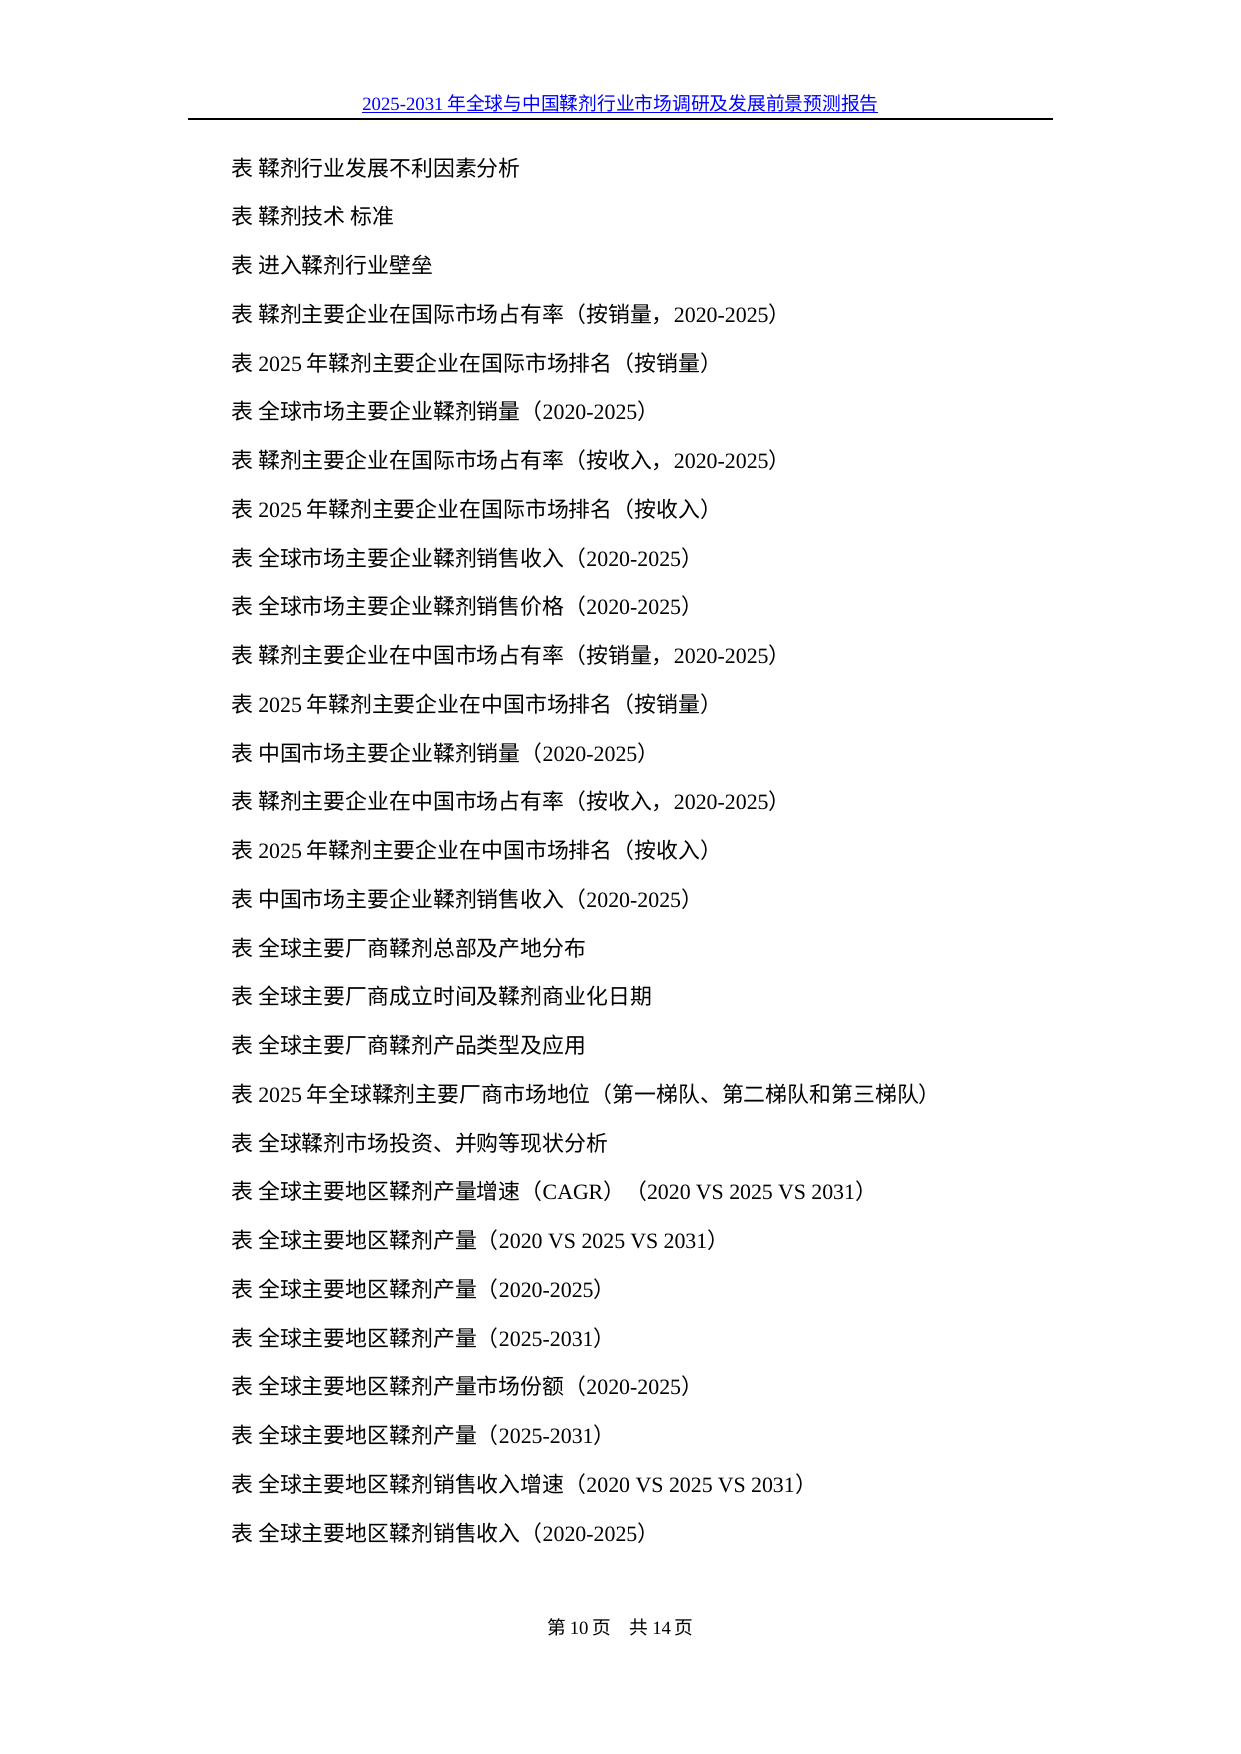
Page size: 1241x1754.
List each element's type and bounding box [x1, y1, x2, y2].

text [187, 150, 1053, 1548]
